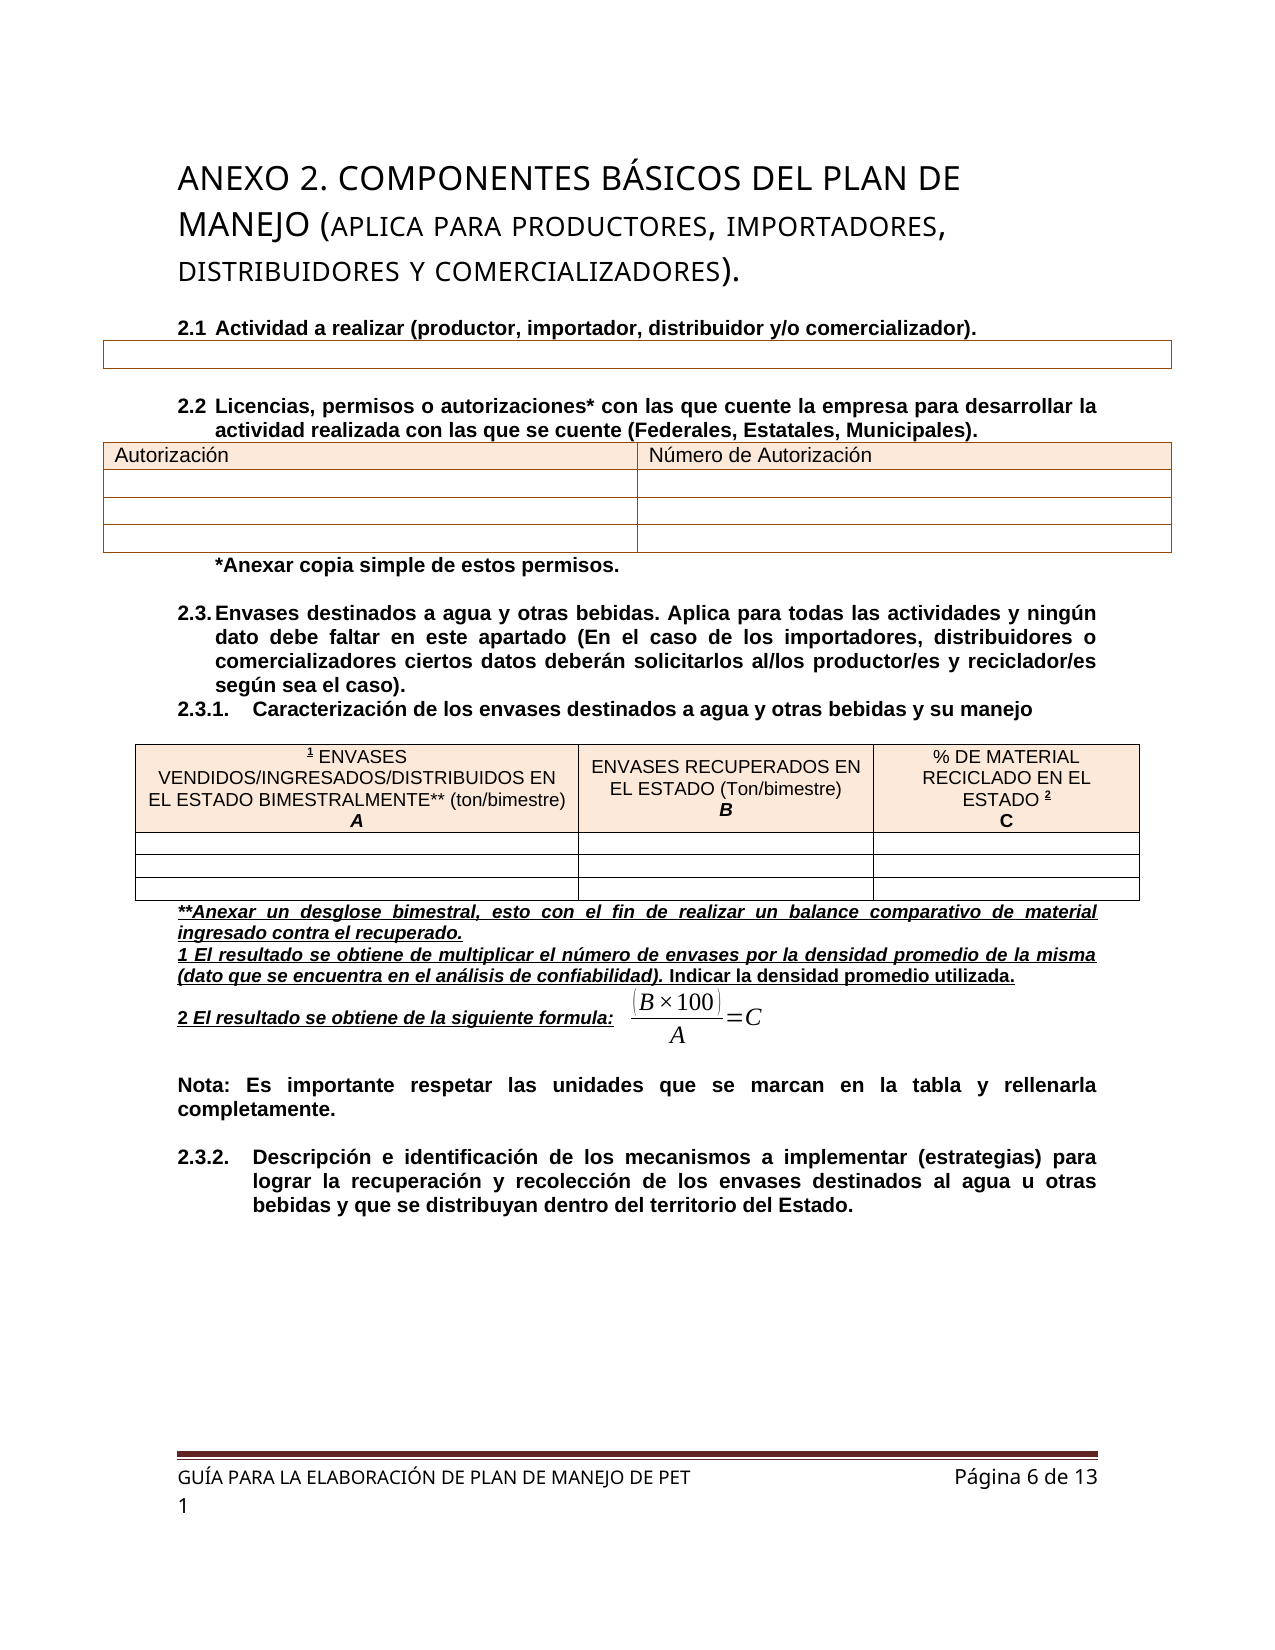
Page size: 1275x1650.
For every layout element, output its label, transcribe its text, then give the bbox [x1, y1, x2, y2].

table_cell [579, 855, 873, 877]
table_cell [136, 855, 578, 877]
table_header [104, 341, 1171, 368]
table_cell [638, 470, 1171, 497]
list Actividad a realizar (productor, importador, distribuidor y/o comercializador). [177, 316, 1098, 340]
table_cell [579, 878, 873, 899]
table_cell [638, 525, 1171, 552]
text 1 El resultado se obtiene de multiplicar el número de envases por la densidad promedio de la misma (dato que se encuentra en el análisis de confiabilidad). Indicar la densidad promedio utilizada. [177, 944, 1098, 987]
text **Anexar un desglose bimestral, esto con el fin de realizar un balance comparativo de material ingresado contra el recuperado. [177, 901, 1098, 919]
table_cell [874, 878, 1139, 899]
table_cell [136, 833, 578, 854]
table_cell [638, 498, 1171, 524]
table_header Autorización [104, 443, 637, 469]
table_header ENVASES RECUPERADOS EN EL ESTADO (Ton/bimestre) B [579, 745, 873, 832]
subtitle ANEXO 2. COMPONENTES BÁSICOS DEL PLAN DE MANEJO (aplica para productores, importadores, distribuidores y comercializadores). [177, 155, 1098, 291]
list Descripción e identificación de los mecanismos a implementar (estrategias) para lograr la recuperación y recolección de los envases destinados al agua u otras bebidas y que se distribuyan dentro del territorio del Estado. [177, 1144, 1098, 1216]
table_header % DE MATERIAL RECICLADO EN EL ESTADO 2 C [874, 745, 1139, 832]
list Caracterización de los envases destinados a agua y otras bebidas y su manejo [177, 696, 1098, 720]
text Nota: Es importante respetar las unidades que se marcan en la tabla y rellenarla completamente. [177, 1073, 1098, 1121]
text 2 El resultado se obtiene de la siguiente formula: [177, 987, 1098, 1049]
text **Anexar un desglose bimestral, esto con el fin de realizar un balance comparativo de material ingresado contra el recuperado. [177, 920, 1098, 944]
table_cell [104, 498, 637, 524]
table_cell [104, 470, 637, 497]
table_cell [874, 855, 1139, 877]
text *Anexar copia simple de estos permisos. [215, 553, 1098, 577]
table_cell [104, 525, 637, 552]
list Licencias, permisos o autorizaciones* con las que cuente la empresa para desarrollar la actividad realizada con las que se cuente (Federales, Estatales, Municipales). [177, 394, 1098, 442]
table_cell [136, 878, 578, 899]
list Envases destinados a agua y otras bebidas. Aplica para todas las actividades y ningún dato debe faltar en este apartado (En el caso de los importadores, distribuidores o comercializadores ciertos datos deberán solicitarlos al/los productor/es y reciclador/es según sea el caso). [177, 601, 1098, 696]
table_header Número de Autorización [638, 443, 1171, 469]
table_cell [874, 833, 1139, 854]
table_header 1 ENVASES VENDIDOS/INGRESADOS/DISTRIBUIDOS EN EL ESTADO BIMESTRALMENTE** (ton/bimestre) A [136, 745, 578, 832]
table_cell [579, 833, 873, 854]
